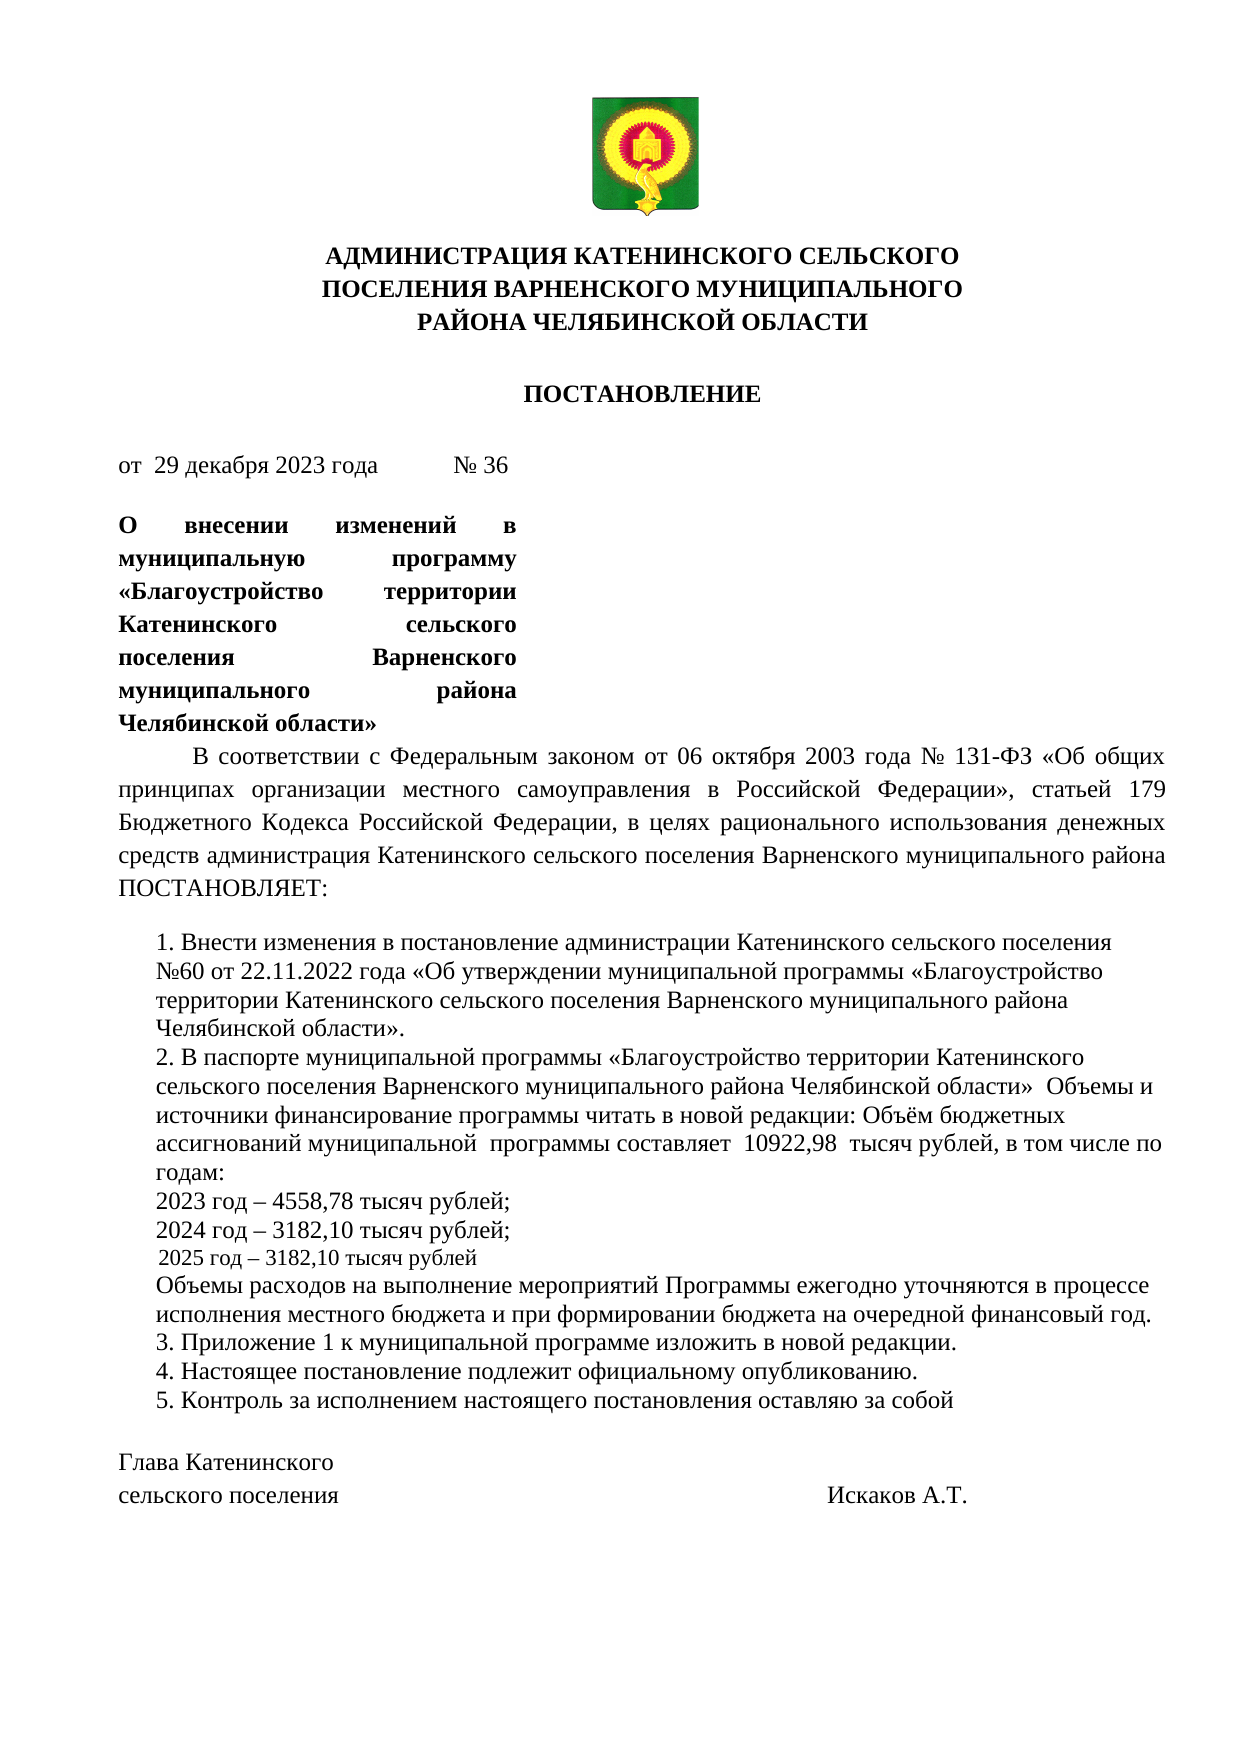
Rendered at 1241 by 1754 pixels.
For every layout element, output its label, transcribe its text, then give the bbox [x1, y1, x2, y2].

text АДМИНИСТРАЦИЯ КАТЕНИНСКОГО СЕЛЬСКОГО [118, 241, 1167, 270]
text ПОСТАНОВЛЕНИЕ [118, 379, 1167, 407]
text Глава Катенинского [118, 1447, 1167, 1475]
text 2025 год – 3182,10 тысяч рублей [118, 1243, 1167, 1270]
text 5. Контроль за исполнением настоящего постановления оставляю за собой [156, 1385, 1167, 1414]
text 4. Настоящее постановление подлежит официальному опубликованию. [156, 1356, 1167, 1385]
table_header от 29 декабря 2023 года № 36 [107, 450, 694, 482]
text 1. Внести изменения в постановление администрации Катенинского сельского поселения №60 от 22.11.2022 года «Об утверждении муниципальной программы «Благоустройство территории Катенинского сельского поселения Варненского муниципального района Челябинской области». [156, 927, 1167, 1042]
text В соответствии с Федеральным законом от 06 октября 2003 года № 131-ФЗ «Об общих принципах организации местного самоуправления в Российской Федерации», статьей 179 Бюджетного Кодекса Российской Федерации, в целях рационального использования денежных средств администрация Катенинского сельского поселения Варненского муниципального района ПОСТАНОВЛЯЕТ: [118, 741, 1167, 902]
text сельского поселения Искаков А.Т. [118, 1480, 1167, 1508]
text РАЙОНА ЧЕЛЯБИНСКОЙ ОБЛАСТИ [118, 307, 1167, 336]
text 2. В паспорте муниципальной программы «Благоустройство территории Катенинского сельского поселения Варненского муниципального района Челябинской области» Объемы и источники финансирование программы читать в новой редакции: Объём бюджетных ассигнований муниципальной программы составляет 10922,98 тысяч рублей, в том числе по годам: [156, 1042, 1167, 1186]
text О внесении изменений в муниципальную программу «Благоустройство территории Катенинского сельского поселения Варненского муниципального района Челябинской области» [118, 510, 517, 737]
text 2024 год – 3182,10 тысяч рублей; [156, 1215, 1167, 1243]
text Объемы расходов на выполнение мероприятий Программы ежегодно уточняются в процессе исполнения местного бюджета и при формировании бюджета на очередной финансовый год. [156, 1270, 1167, 1327]
picture [592, 96, 699, 216]
text 3. Приложение 1 к муниципальной программе изложить в новой редакции. [156, 1327, 1167, 1356]
text ПОСЕЛЕНИЯ ВАРНЕНСКОГО МУНИЦИПАЛЬНОГО [118, 274, 1167, 303]
text 2023 год – 4558,78 тысяч рублей; [156, 1186, 1167, 1215]
